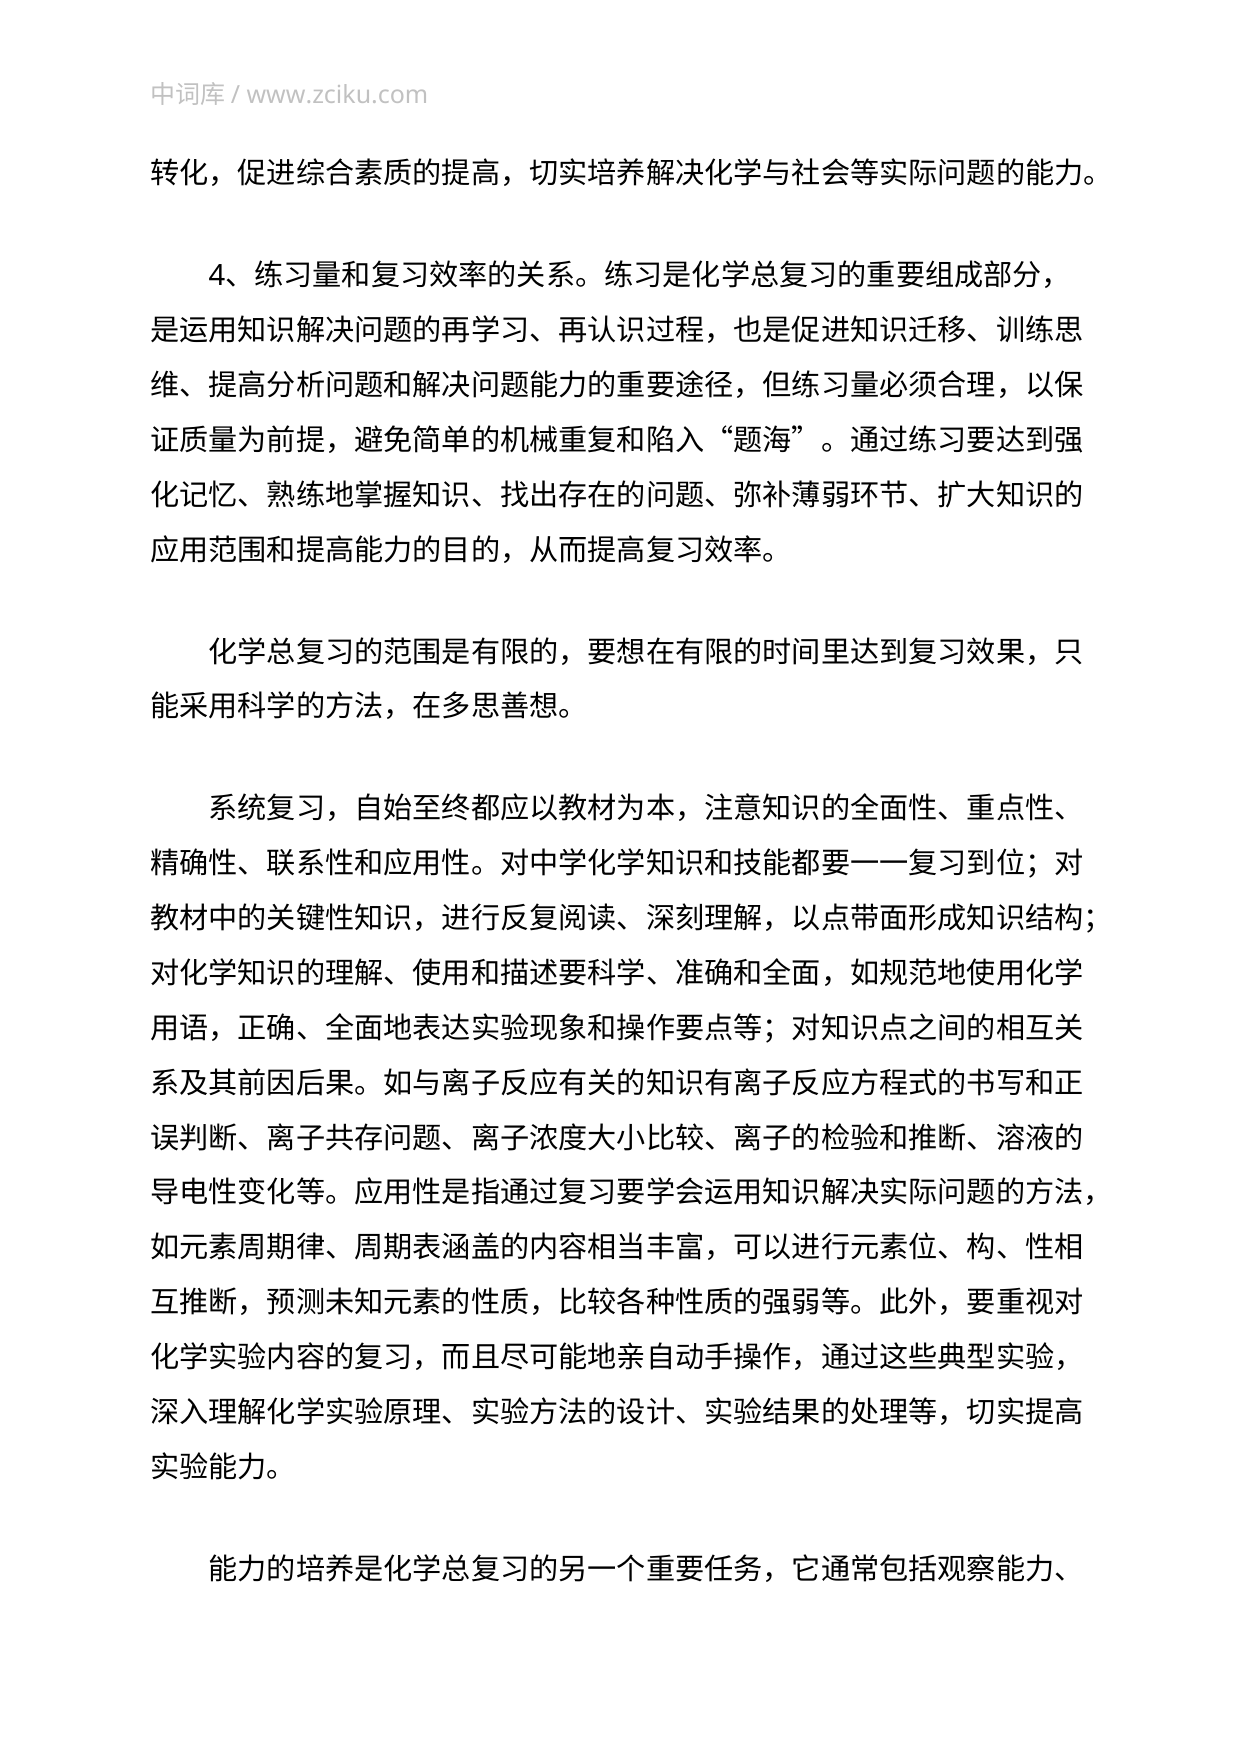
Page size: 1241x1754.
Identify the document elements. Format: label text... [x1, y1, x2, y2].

text 系统复习，自始至终都应以教材为本，注意知识的全面性、重点性、精确性、联系性和应用性。对中学化学知识和技能都要一一复习到位；对教材中的关键性知识，进行反复阅读、深刻理解，以点带面形成知识结构；对化学知识的理解、使用和描述要科学、准确和全面，如规范地使用化学用语，正确、全面地表达实验现象和操作要点等；对知识点之间的相互关系及其前因后果。如与离子反应有关的知识有离子反应方程式的书写和正误判断、离子共存问题、离子浓度大小比较、离子的检验和推断、溶液的导电性变化等。应用性是指通过复习要学会运用知识解决实际问题的方法，如元素周期律、周期表涵盖的内容相当丰富，可以进行元素位、构、性相互推断，预测未知元素的性质，比较各种性质的强弱等。此外，要重视对化学实验内容的复习，而且尽可能地亲自动手操作，通过这些典型实验，深入理解化学实验原理、实验方法的设计、实验结果的处理等，切实提高实验能力。 [150, 785, 1090, 1486]
text 4、练习量和复习效率的关系。练习是化学总复习的重要组成部分，是运用知识解决问题的再学习、再认识过程，也是促进知识迁移、训练思维、提高分析问题和解决问题能力的重要途径，但练习量必须合理，以保证质量为前提，避免简单的机械重复和陷入“题海”。通过练习要达到强化记忆、熟练地掌握知识、找出存在的问题、弥补薄弱环节、扩大知识的应用范围和提高能力的目的，从而提高复习效率。 [150, 252, 1090, 569]
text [150, 1545, 1090, 1588]
text 化学总复习的范围是有限的，要想在有限的时间里达到复习效果，只能采用科学的方法，在多思善想。 [150, 628, 1090, 725]
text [150, 150, 1090, 192]
